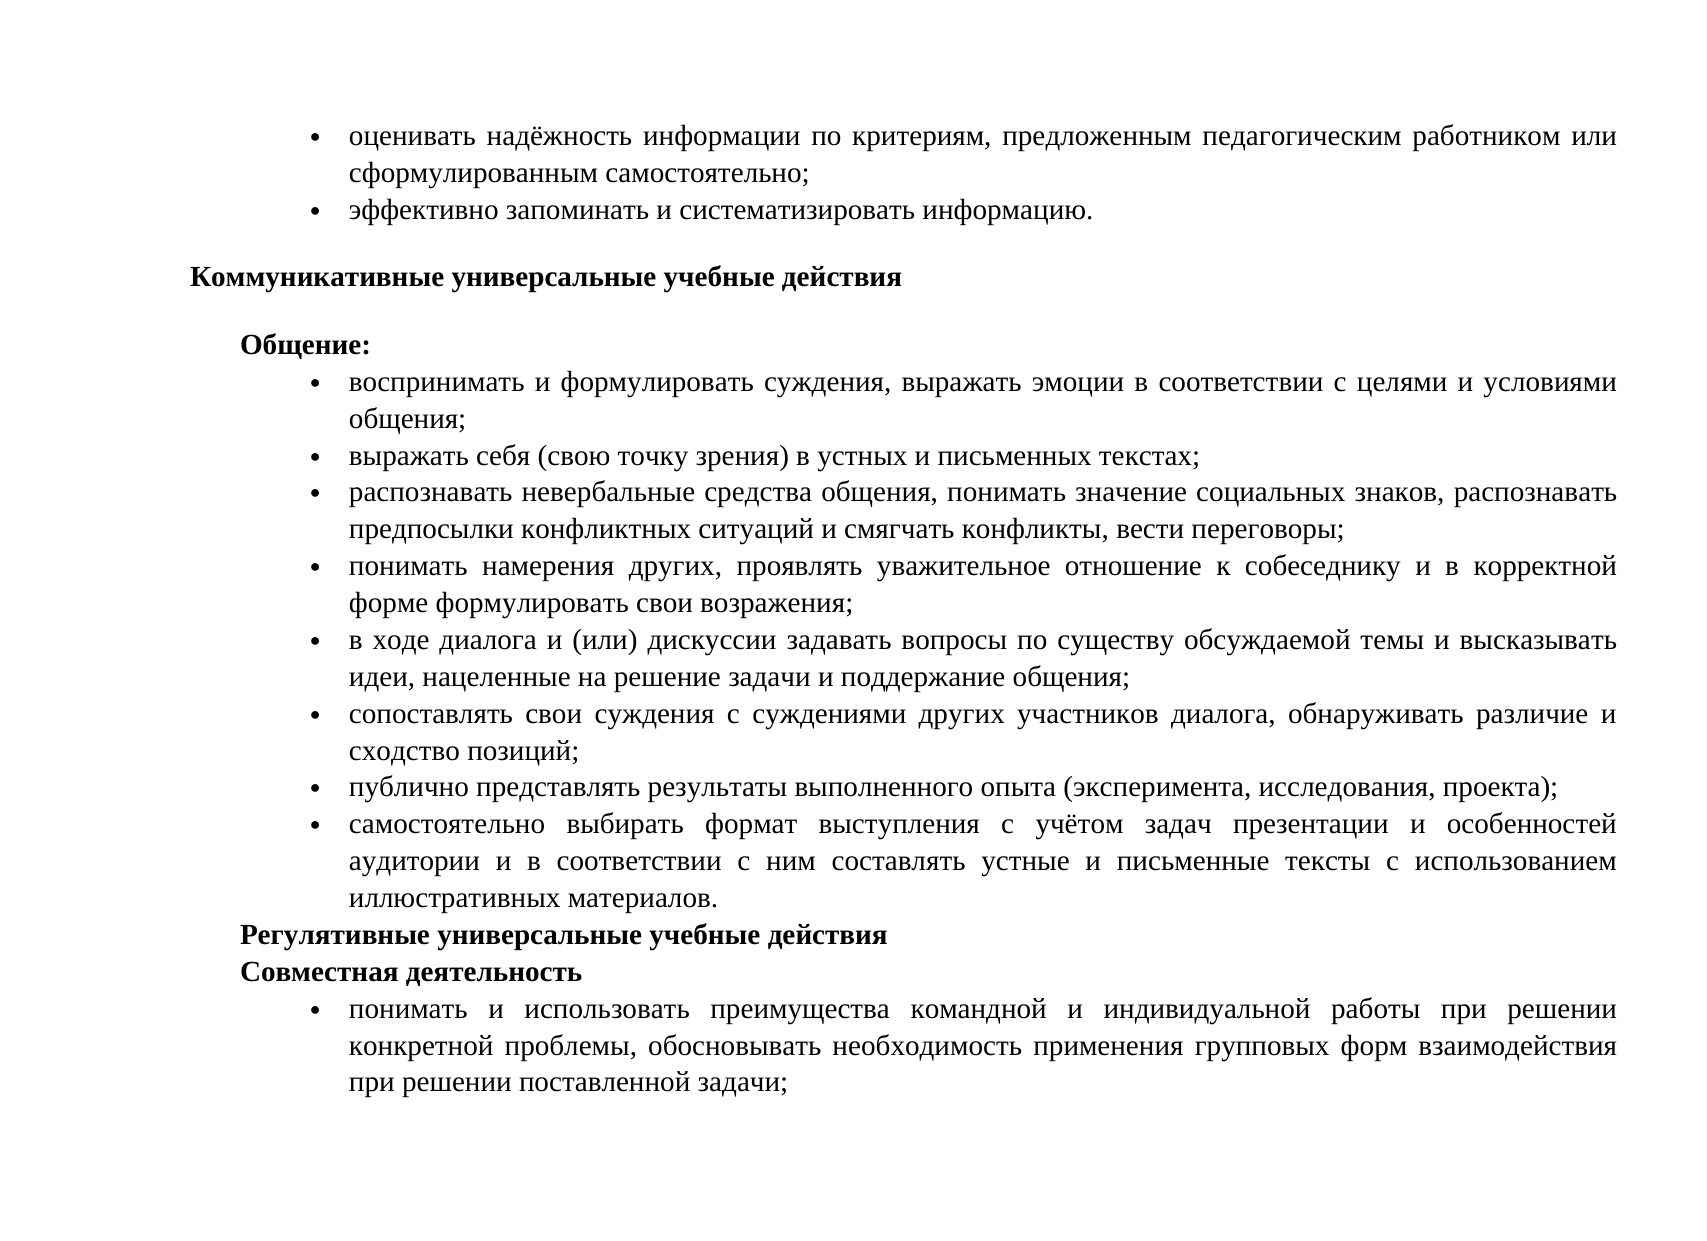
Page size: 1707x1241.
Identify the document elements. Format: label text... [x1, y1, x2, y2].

list оценивать надёжность информации по критериям, предложенным педагогическим работником или сформулированным самостоятельно; [311, 118, 1618, 188]
list эффективно запоминать и систематизировать информацию. [311, 192, 1618, 225]
list самостоятельно выбирать формат выступления с учётом задач презентации и особенностей аудитории и в соответствии с ним составлять устные и письменные тексты с использованием иллюстративных материалов. [311, 806, 1618, 914]
list публично представлять результаты выполненного опыта (эксперимента, исследования, проекта); [311, 769, 1618, 803]
list в ходе диалога и (или) дискуссии задавать вопросы по существу обсуждаемой темы и высказывать идеи, нацеленные на решение задачи и поддержание общения; [311, 622, 1618, 692]
list понимать и использовать преимущества командной и индивидуальной работы при решении конкретной проблемы, обосновывать необходимость применения групповых форм взаимодействия при решении поставленной задачи; [311, 991, 1618, 1098]
text Регулятивные универсальные учебные действия [177, 917, 1618, 951]
list распознавать невербальные средства общения, понимать значение социальных знаков, распознавать предпосылки конфликтных ситуаций и смягчать конфликты, вести переговоры; [311, 474, 1618, 545]
list понимать намерения других, проявлять уважительное отношение к собеседнику и в корректной форме формулировать свои возражения; [311, 548, 1618, 619]
text Совместная деятельность [177, 954, 1618, 987]
list воспринимать и формулировать суждения, выражать эмоции в соответствии с целями и условиями общения; [311, 364, 1618, 434]
list сопоставлять свои суждения с суждениями других участников диалога, обнаруживать различие и сходство позиций; [311, 696, 1618, 766]
text Коммуникативные универсальные учебные действия [190, 259, 1618, 293]
list выражать себя (свою точку зрения) в устных и письменных текстах; [311, 438, 1618, 471]
text Общение: [177, 327, 1618, 361]
